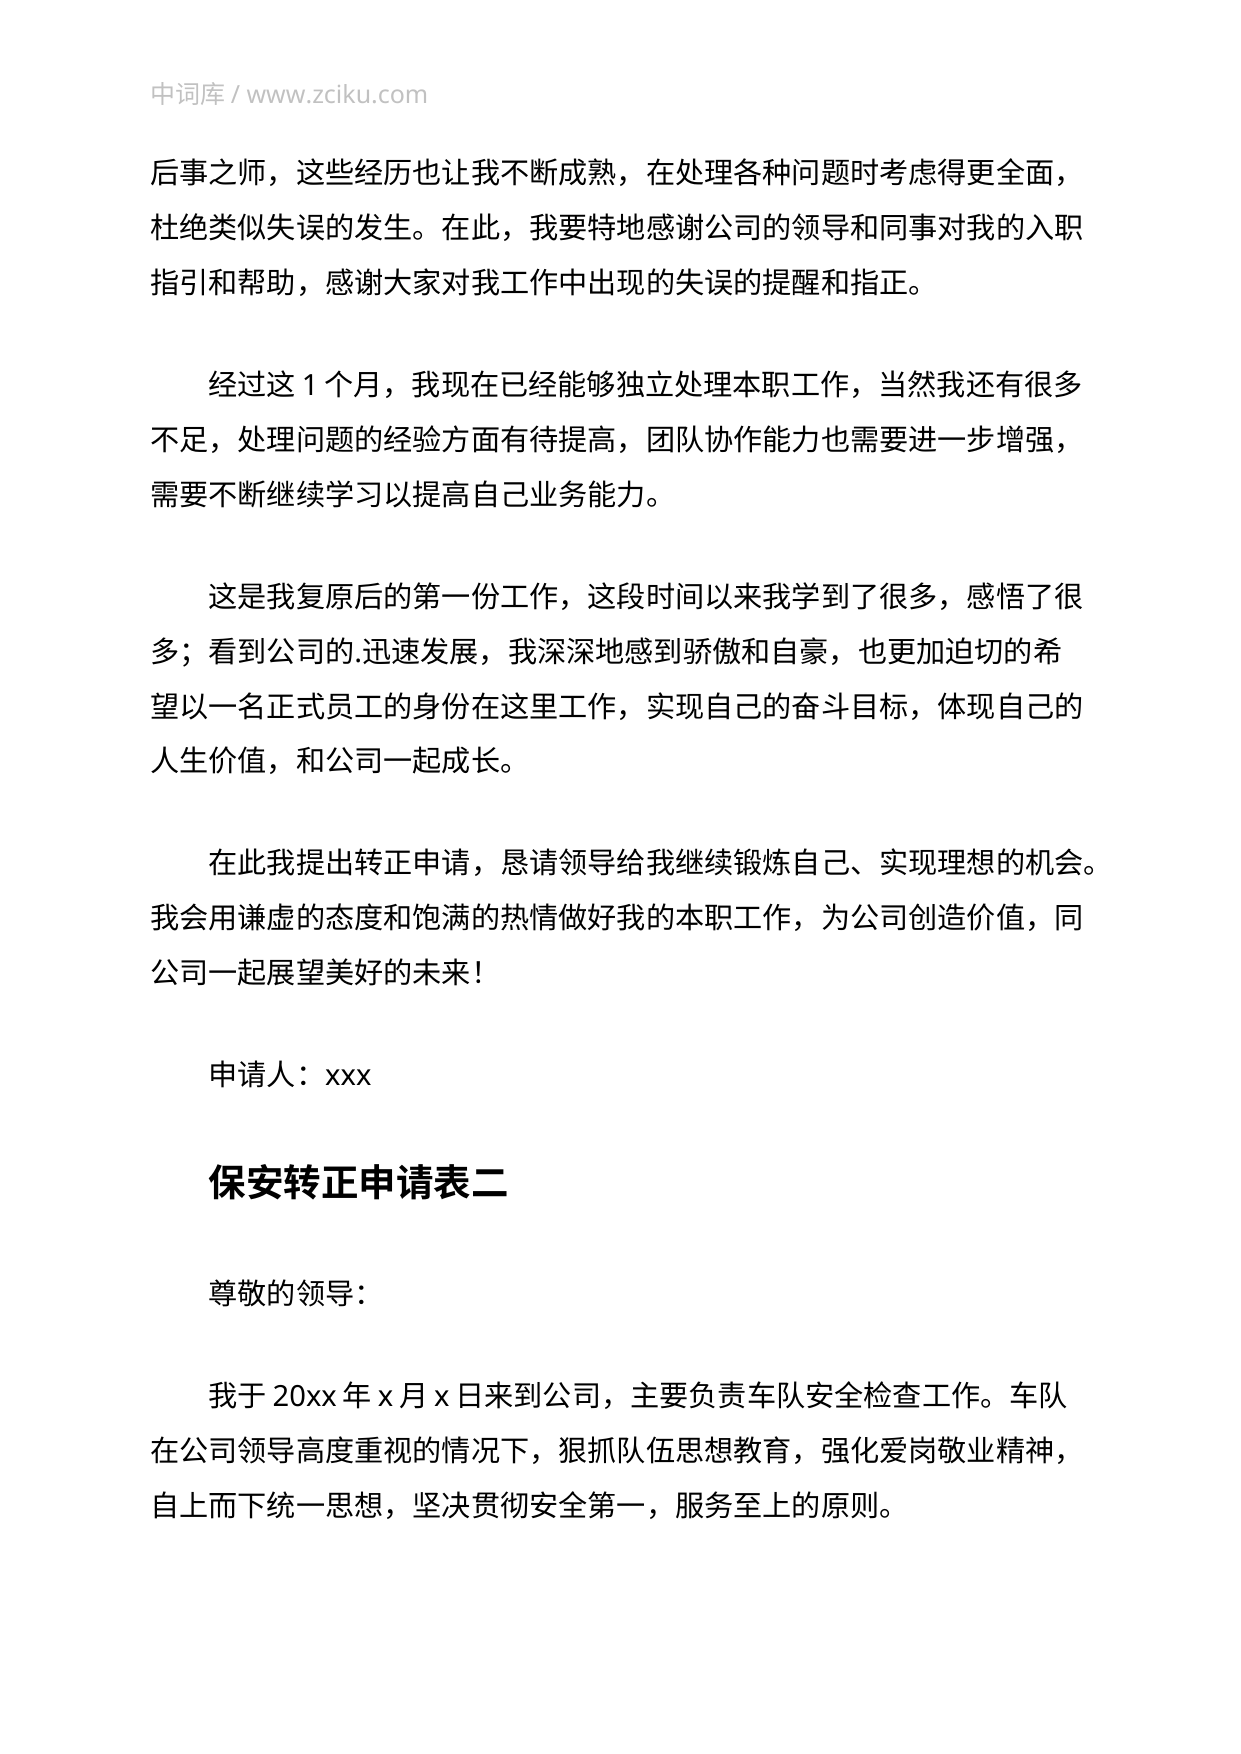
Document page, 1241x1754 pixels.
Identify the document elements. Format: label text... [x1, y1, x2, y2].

text 我于20xx年x月x日来到公司，主要负责车队安全检查工作。车队在公司领导高度重视的情况下，狠抓队伍思想教育，强化爱岗敬业精神，自上而下统一思想，坚决贯彻安全第一，服务至上的原则。 [150, 1372, 1090, 1525]
text 经过这1个月，我现在已经能够独立处理本职工作，当然我还有很多不足，处理问题的经验方面有待提高，团队协作能力也需要进一步增强，需要不断继续学习以提高自己业务能力。 [150, 362, 1090, 514]
text 保安转正申请表二 [150, 1153, 1090, 1208]
text 在此我提出转正申请，恳请领导给我继续锻炼自己、实现理想的机会。我会用谦虚的态度和饱满的热情做好我的本职工作，为公司创造价值，同公司一起展望美好的未来！ [150, 840, 1090, 992]
text 尊敬的领导： [150, 1271, 1090, 1313]
text 申请人：xxx [150, 1051, 1090, 1094]
text 这是我复原后的第一份工作，这段时间以来我学到了很多，感悟了很多；看到公司的.迅速发展，我深深地感到骄傲和自豪，也更加迫切的希望以一名正式员工的身份在这里工作，实现自己的奋斗目标，体现自己的人生价值，和公司一起成长。 [150, 573, 1090, 780]
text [150, 150, 1090, 302]
